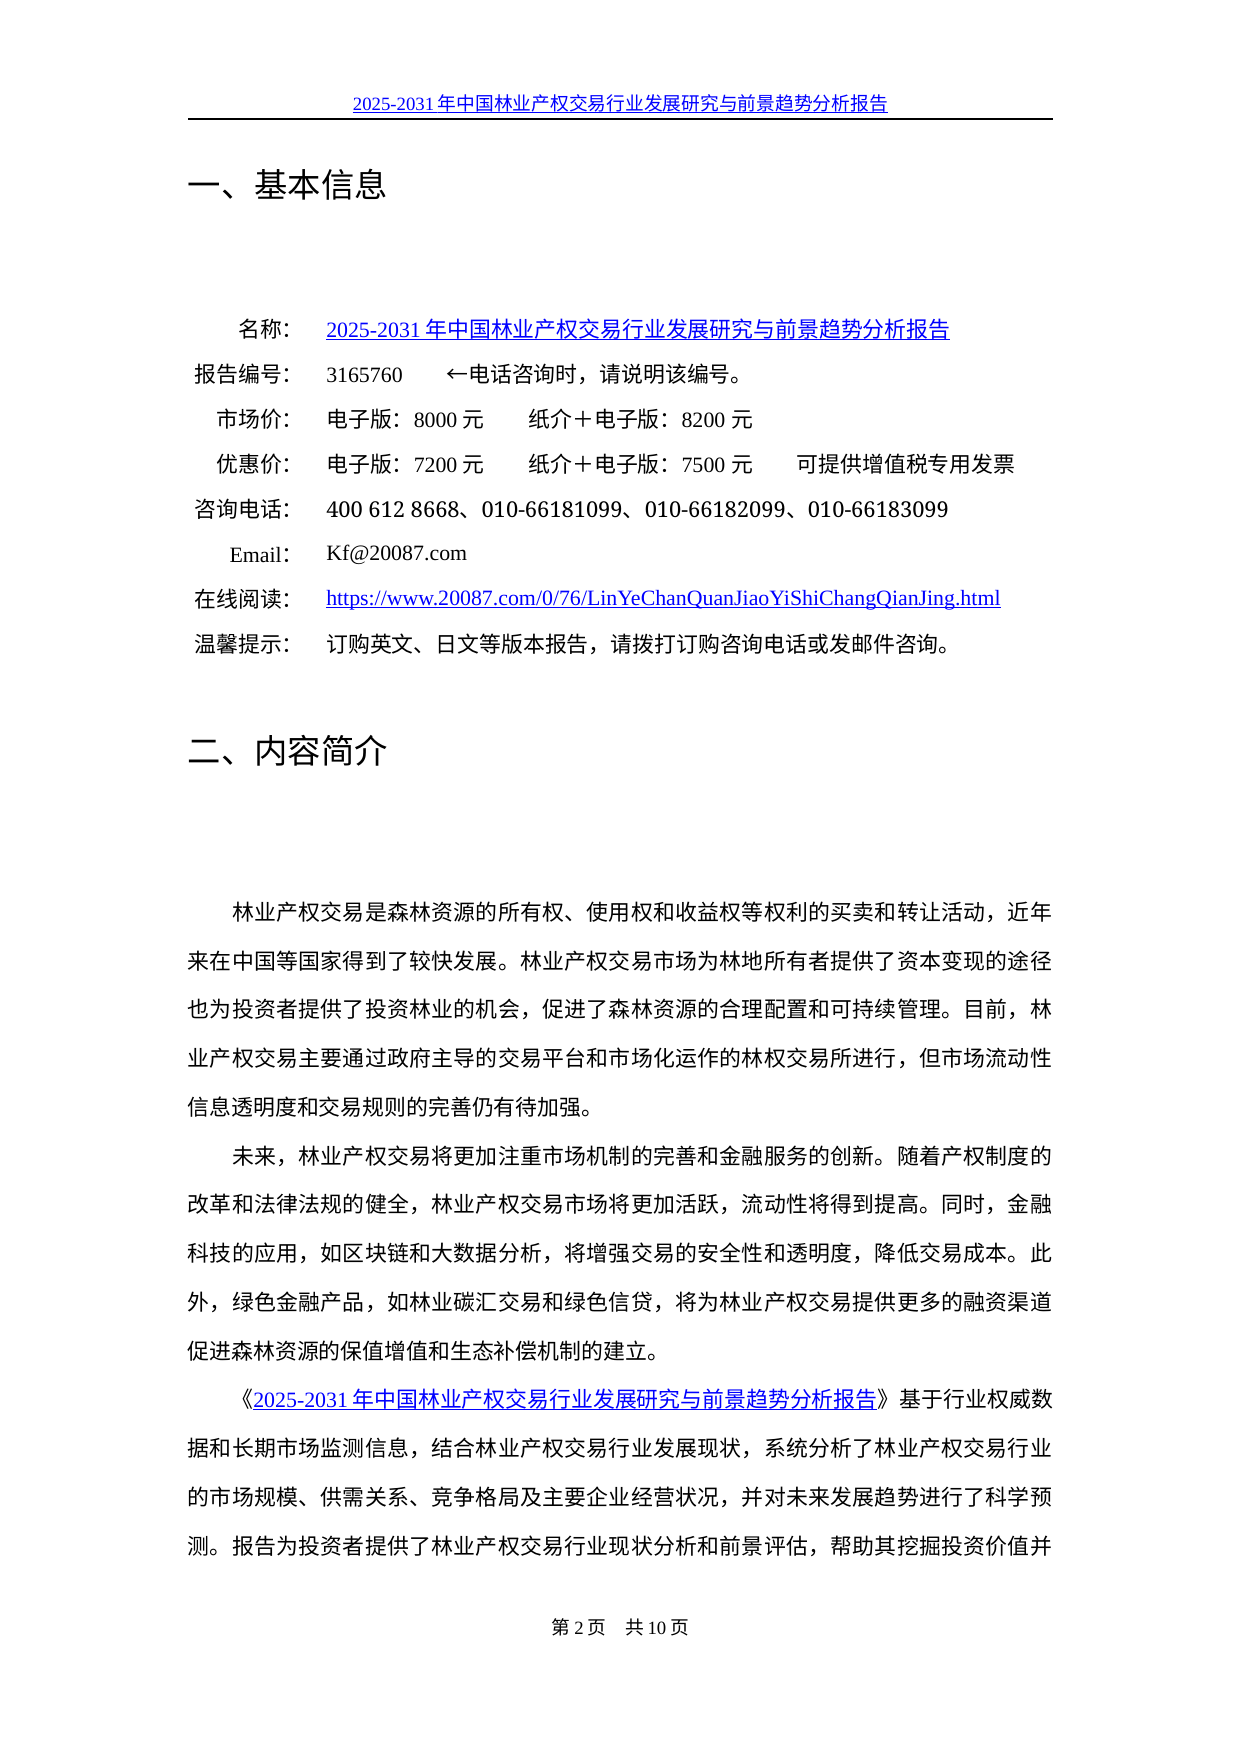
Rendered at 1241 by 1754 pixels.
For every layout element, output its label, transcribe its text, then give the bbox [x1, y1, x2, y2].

table_cell 400 612 8668、010-66181099、010-66182099、010-66183099 [315, 492, 1073, 537]
table_cell 报告编号： [167, 357, 315, 402]
table_cell [315, 582, 1073, 627]
table_cell 电子版：7200 元 纸介＋电子版：7500 元 可提供增值税专用发票 [315, 447, 1073, 492]
table_cell 订购英文、日文等版本报告，请拨打订购咨询电话或发邮件咨询。 [315, 627, 1073, 672]
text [187, 894, 1053, 1561]
title 二、内容简介 [187, 717, 1053, 782]
table_cell 温馨提示： [167, 627, 315, 672]
table_cell 咨询电话： [167, 492, 315, 537]
table_cell 市场价： [167, 402, 315, 447]
table_header 名称： [167, 312, 315, 357]
table_cell Email： [167, 537, 315, 582]
table_header 2025-2031年中国林业产权交易行业发展研究与前景趋势分析报告 [315, 312, 1073, 357]
title 一、基本信息 [187, 150, 1053, 215]
table_cell 3165760 ←电话咨询时，请说明该编号。 [315, 357, 1073, 402]
table_cell 优惠价： [167, 447, 315, 492]
table_cell 在线阅读： [167, 582, 315, 627]
table_cell 电子版：8000 元 纸介＋电子版：8200 元 [315, 402, 1073, 447]
table_cell Kf@20087.com [315, 537, 1073, 582]
